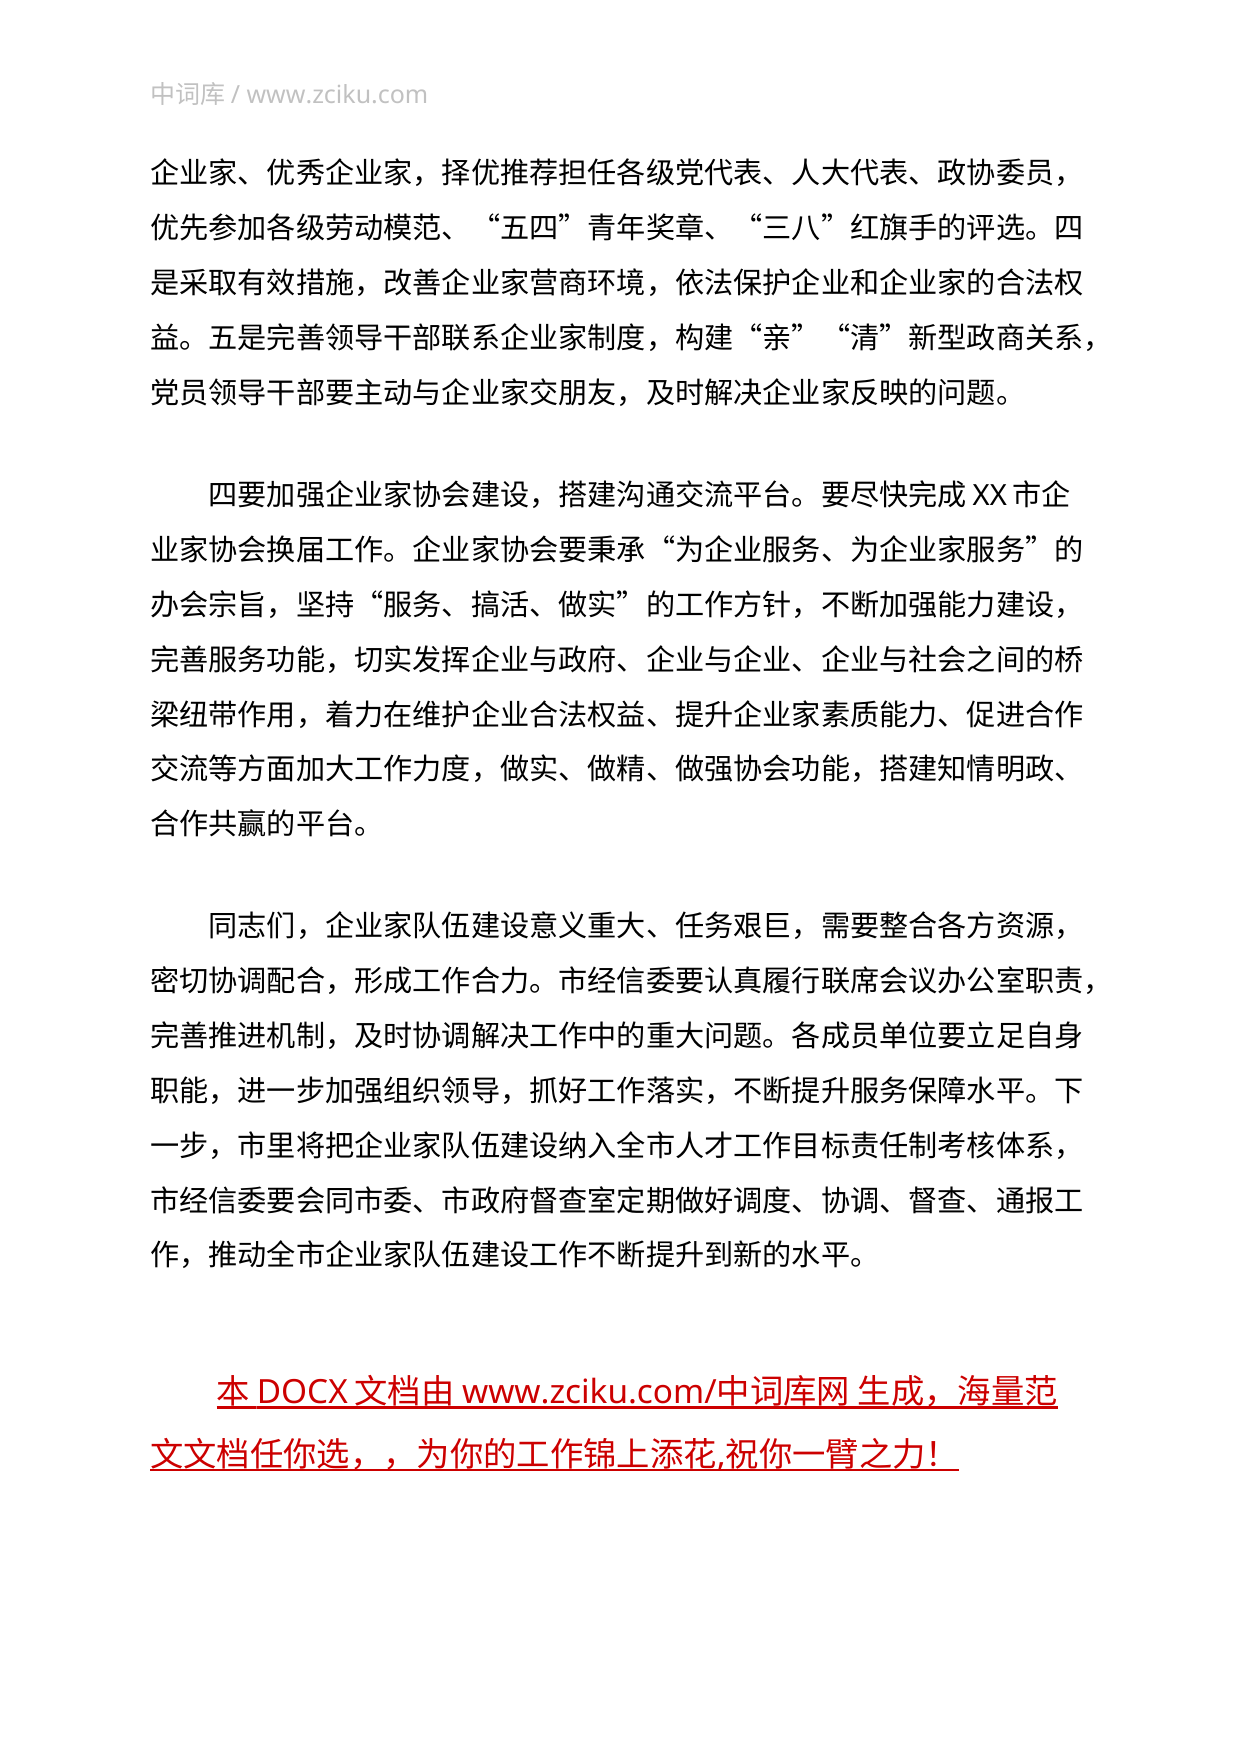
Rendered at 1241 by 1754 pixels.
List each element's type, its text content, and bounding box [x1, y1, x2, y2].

text 本DOCX文档由 www.zciku.com/中词库网 生成，海量范文文档任你选，，为你的工作锦上添花,祝你一臂之力！ [150, 1365, 1090, 1476]
text 四要加强企业家协会建设，搭建沟通交流平台。要尽快完成XX市企业家协会换届工作。企业家协会要秉承“为企业服务、为企业家服务”的办会宗旨，坚持“服务、搞活、做实”的工作方针，不断加强能力建设，完善服务功能，切实发挥企业与政府、企业与企业、企业与社会之间的桥梁纽带作用，着力在维护企业合法权益、提升企业家素质能力、促进合作交流等方面加大工作力度，做实、做精、做强协会功能，搭建知情明政、合作共赢的平台。 [150, 471, 1090, 843]
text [150, 150, 1090, 412]
text 同志们，企业家队伍建设意义重大、任务艰巨，需要整合各方资源，密切协调配合，形成工作合力。市经信委要认真履行联席会议办公室职责，完善推进机制，及时协调解决工作中的重大问题。各成员单位要立足自身职能，进一步加强组织领导，抓好工作落实，不断提升服务保障水平。下一步，市里将把企业家队伍建设纳入全市人才工作目标责任制考核体系，市经信委要会同市委、市政府督查室定期做好调度、协调、督查、通报工作，推动全市企业家队伍建设工作不断提升到新的水平。 [150, 903, 1090, 1274]
